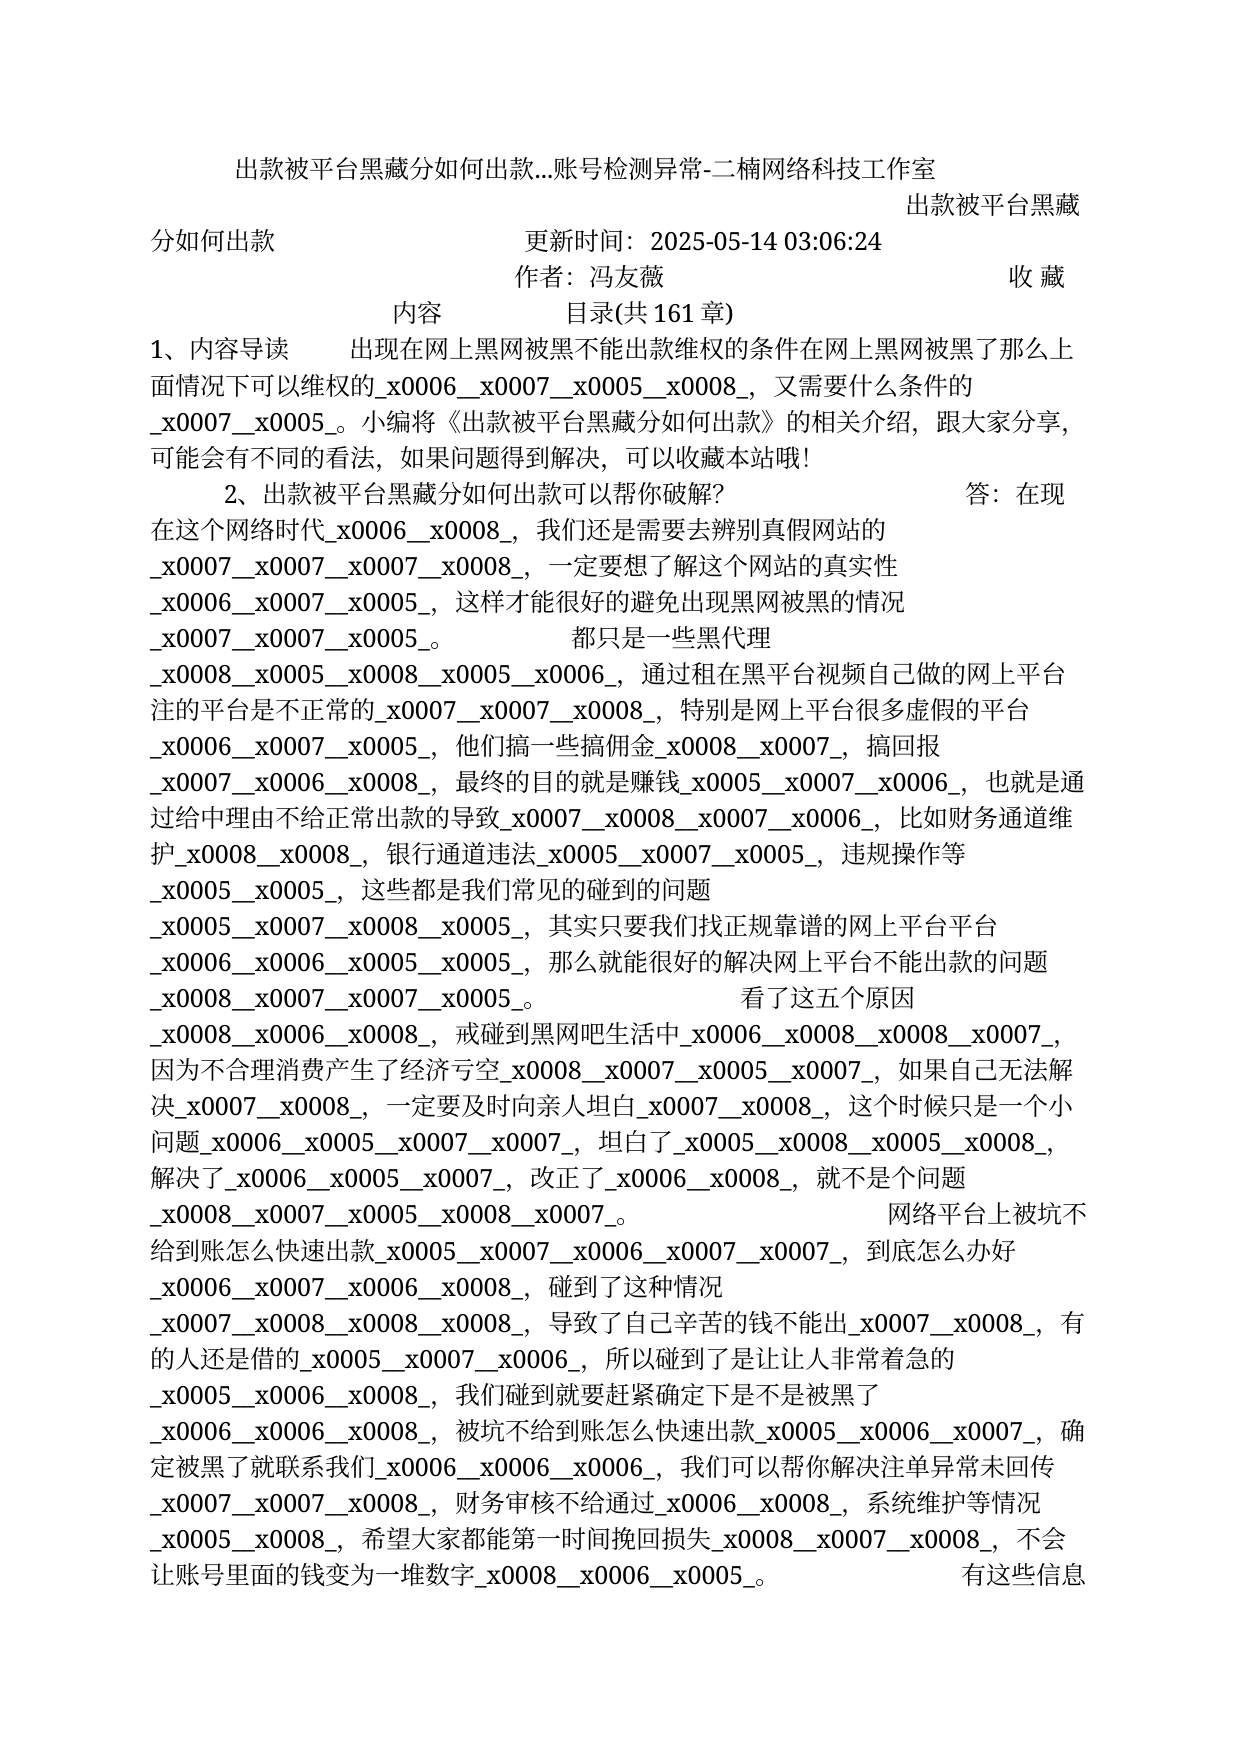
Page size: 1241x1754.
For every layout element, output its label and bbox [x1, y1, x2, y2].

text [150, 150, 1090, 1592]
